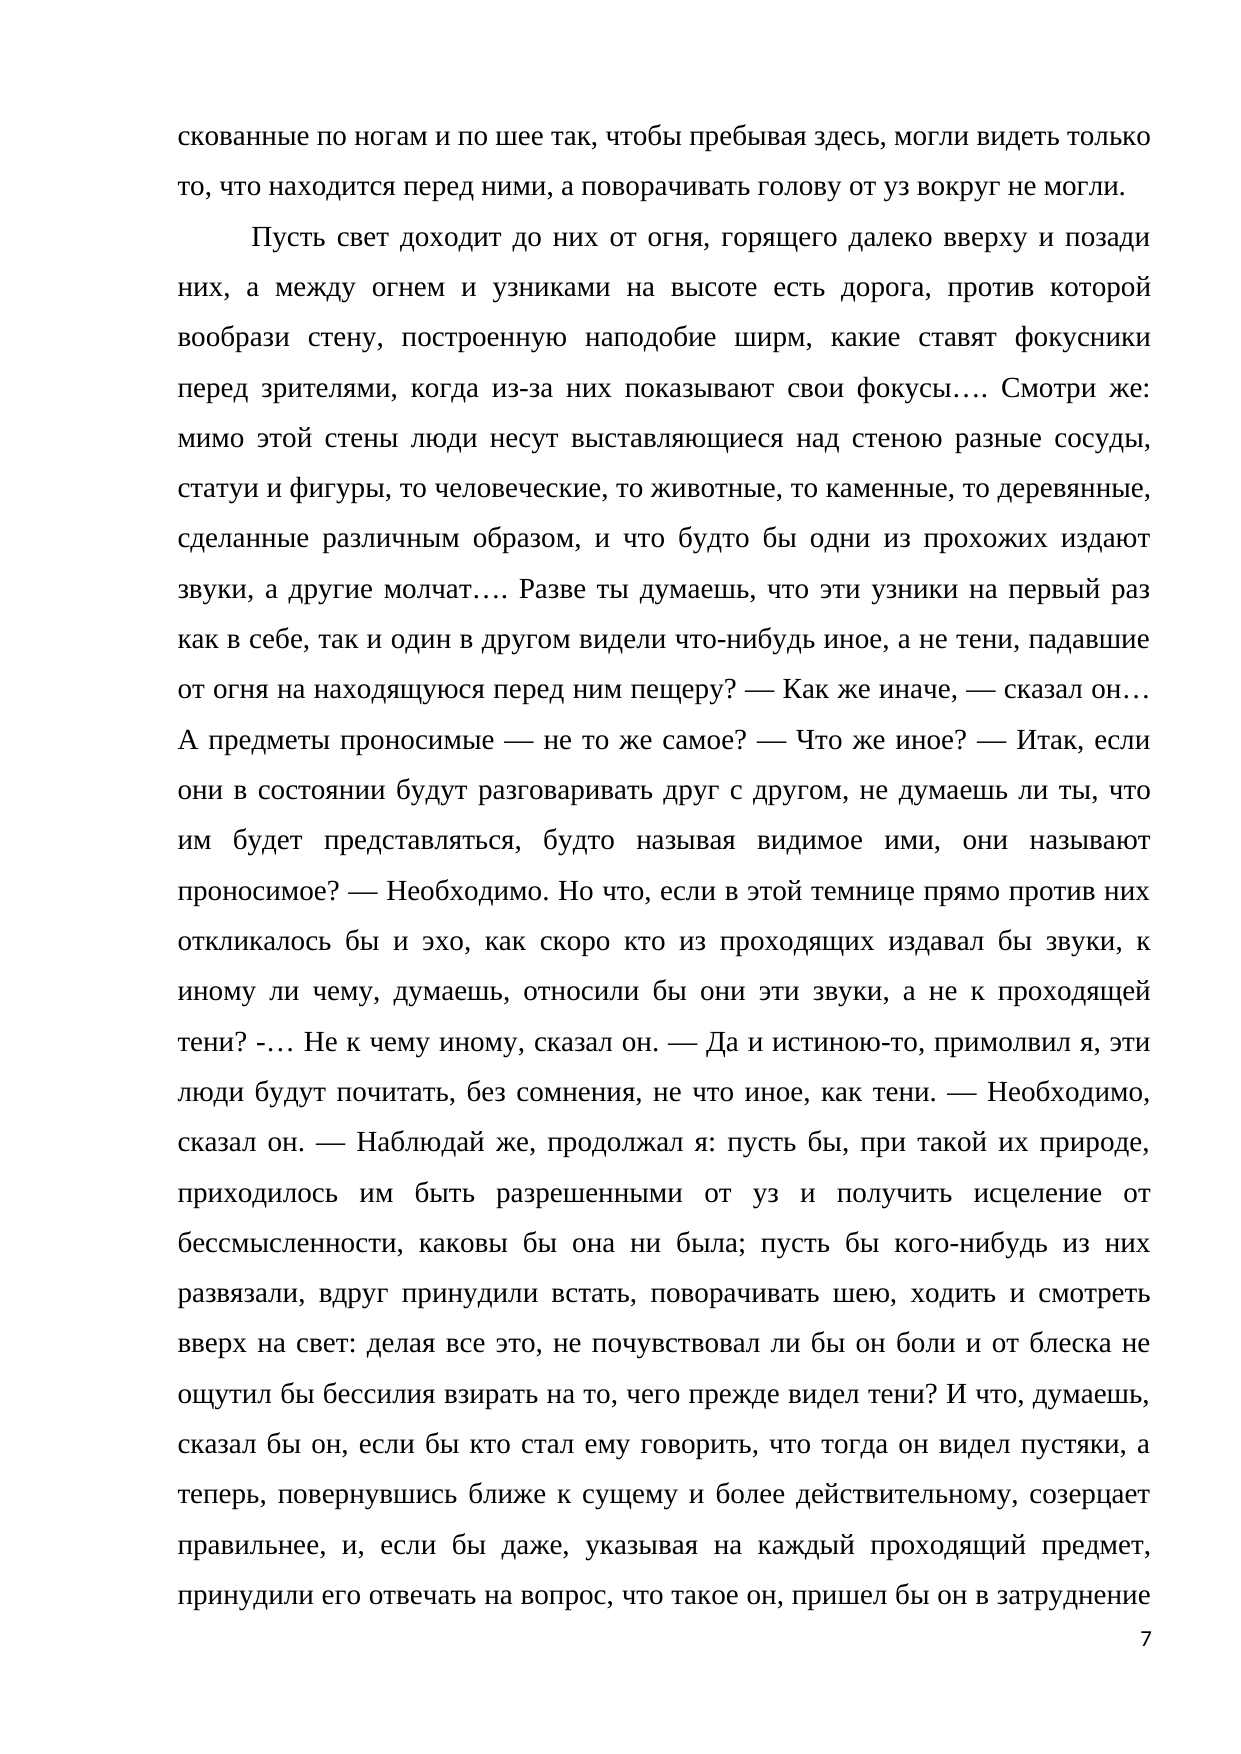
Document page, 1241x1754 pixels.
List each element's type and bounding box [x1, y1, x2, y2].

text [177, 219, 1152, 1611]
text [177, 118, 1152, 202]
